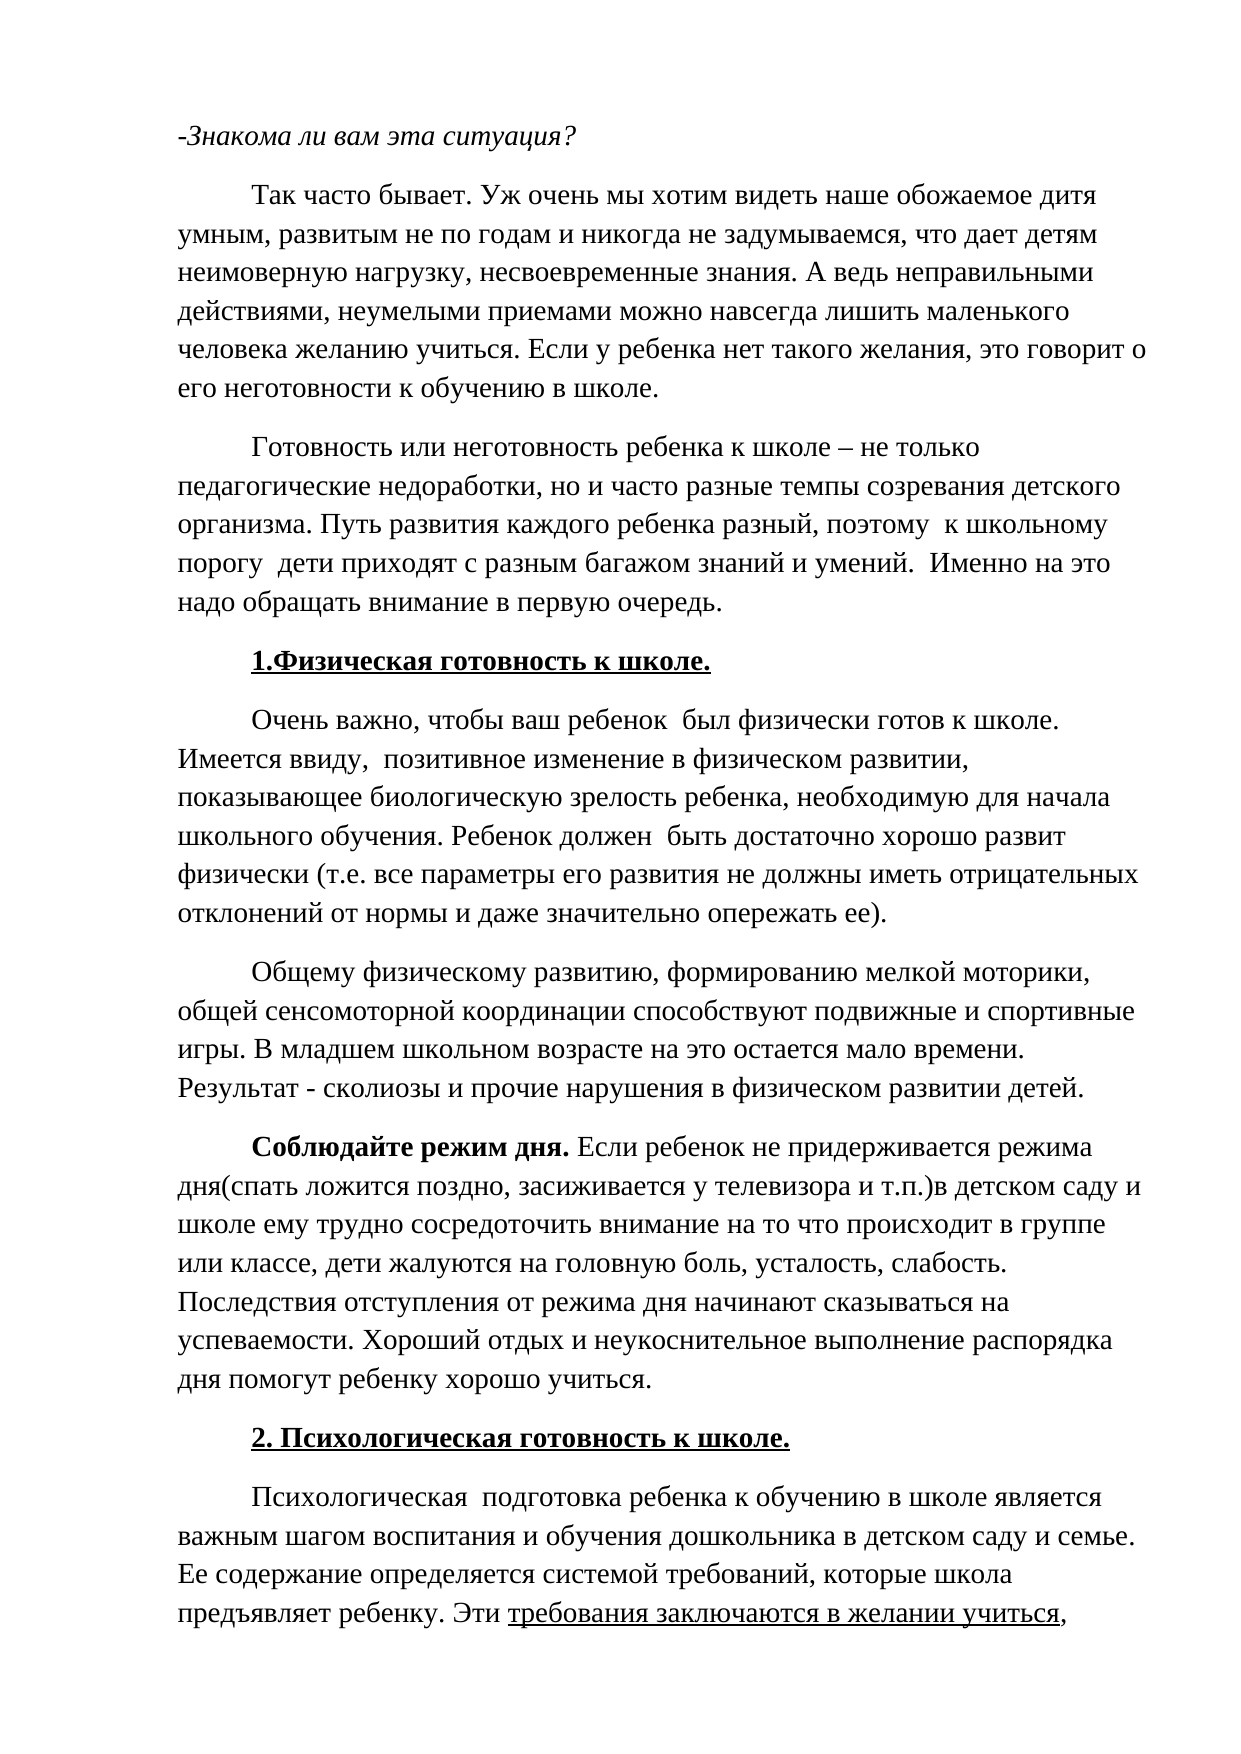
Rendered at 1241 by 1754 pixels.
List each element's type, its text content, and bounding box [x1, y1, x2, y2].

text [177, 1479, 1152, 1629]
text Готовность или неготовность ребенка к школе – не только педагогические недоработки, но и часто разные темпы созревания детского организма. Путь развития каждого ребенка разный, поэтому к школьному порогу дети приходят с разным багажом знаний и умений. Именно на это надо обращать внимание в первую очередь. [177, 429, 1152, 617]
text Так часто бывает. Уж очень мы хотим видеть наше обожаемое дитя умным, развитым не по годам и никогда не задумываемся, что дает детям неимоверную нагрузку, несвоевременные знания. А ведь неправильными действиями, неумелыми приемами можно навсегда лишить маленького человека желанию учиться. Если у ребенка нет такого желания, это говорит о его неготовности к обучению в школе. [177, 177, 1152, 404]
text Соблюдайте режим дня. Если ребенок не придерживается режима дня(спать ложится поздно, засиживается у телевизора и т.п.)в детском саду и школе ему трудно сосредоточить внимание на то что происходит в группе или классе, дети жалуются на головную боль, усталость, слабость. Последствия отступления от режима дня начинают сказываться на успеваемости. Хороший отдых и неукоснительное выполнение распорядка дня помогут ребенку хорошо учиться. [177, 1129, 1152, 1394]
text Очень важно, чтобы ваш ребенок был физически готов к школе. Имеется ввиду, позитивное изменение в физическом развитии, показывающее биологическую зрелость ребенка, необходимую для начала школьного обучения. Ребенок должен быть достаточно хорошо развит физически (т.е. все параметры его развития не должны иметь отрицательных отклонений от нормы и даже значительно опережать ее). [177, 702, 1152, 929]
text 2. Психологическая готовность к школе. [177, 1420, 1152, 1454]
text Общему физическому развитию, формированию мелкой моторики, общей сенсомоторной координации способствуют подвижные и спортивные игры. В младшем школьном возрасте на это остается мало времени. Результат - сколиозы и прочие нарушения в физическом развитии детей. [177, 954, 1152, 1104]
text 1.Физическая готовность к школе. [177, 643, 1152, 677]
text -Знакома ли вам эта ситуация? [177, 118, 1152, 152]
